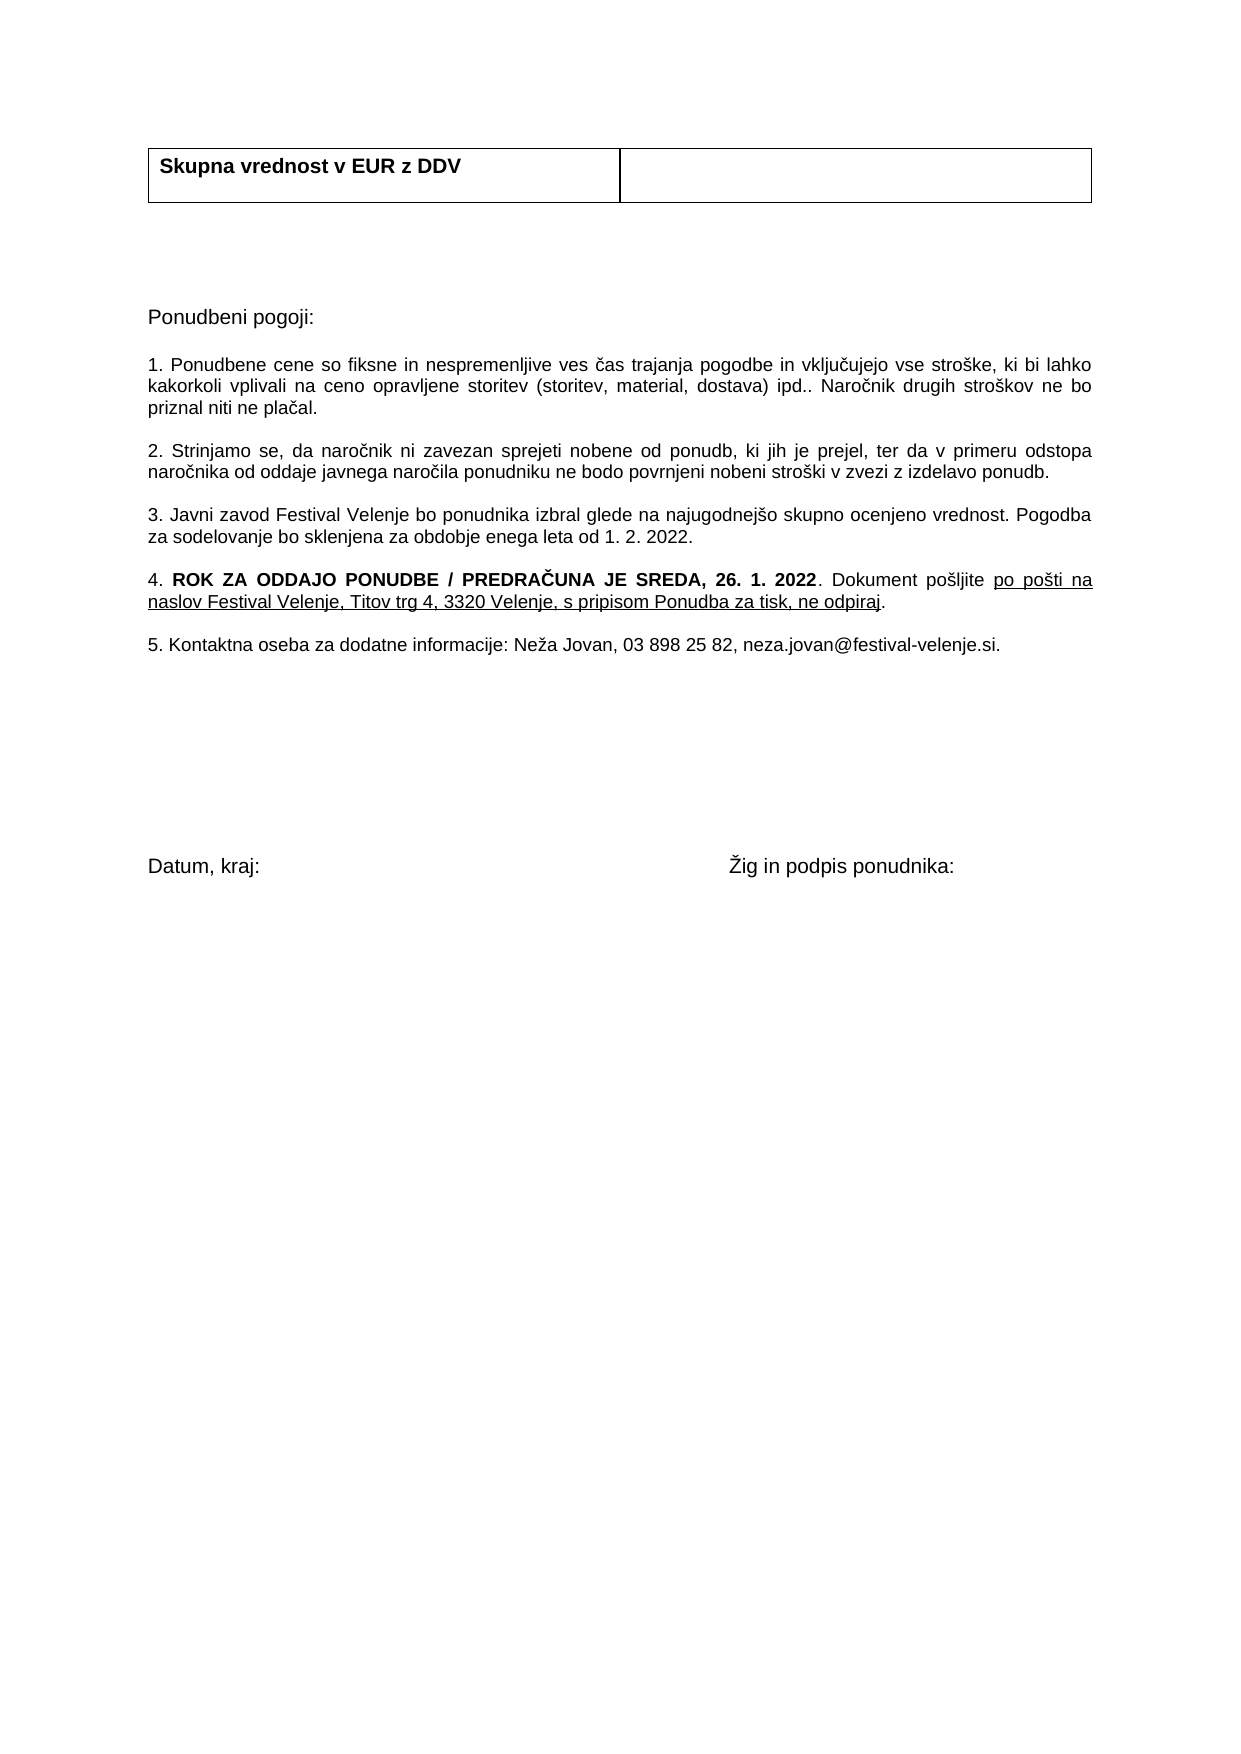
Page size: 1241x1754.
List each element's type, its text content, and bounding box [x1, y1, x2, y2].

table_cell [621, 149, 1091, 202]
text 2. Strinjamo se, da naročnik ni zavezan sprejeti nobene od ponudb, ki jih je prejel, ter da v primeru odstopa naročnika od oddaje javnega naročila ponudniku ne bodo povrnjeni nobeni stroški v zvezi z izdelavo ponudb. [148, 418, 1093, 483]
text Ponudbeni pogoji: [148, 305, 1093, 329]
text 3. Javni zavod Festival Velenje bo ponudnika izbral glede na najugodnejšo skupno ocenjeno vrednost. Pogodba za sodelovanje bo sklenjena za obdobje enega leta od 1. 2. 2022. [148, 504, 1093, 547]
text 5. Kontaktna oseba za dodatne informacije: Neža Jovan, 03 898 25 82, neza.jovan@festival-velenje.si. [148, 634, 1093, 655]
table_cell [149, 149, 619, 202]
text 1. Ponudbene cene so fiksne in nespremenljive ves čas trajanja pogodbe in vključujejo vse stroške, ki bi lahko kakorkoli vplivali na ceno opravljene storitev (storitev, material, dostava) ipd.. Naročnik drugih stroškov ne bo priznal niti ne plačal. [148, 353, 1093, 418]
text Datum, kraj: Žig in podpis ponudnika: [148, 853, 1093, 877]
text 4. ROK ZA ODDAJO PONUDBE / PREDRAČUNA JE SREDA, 26. 1. 2022. Dokument pošljite po pošti na naslov Festival Velenje, Titov trg 4, 3320 Velenje, s pripisom Ponudba za tisk, ne odpiraj. [148, 569, 1093, 612]
